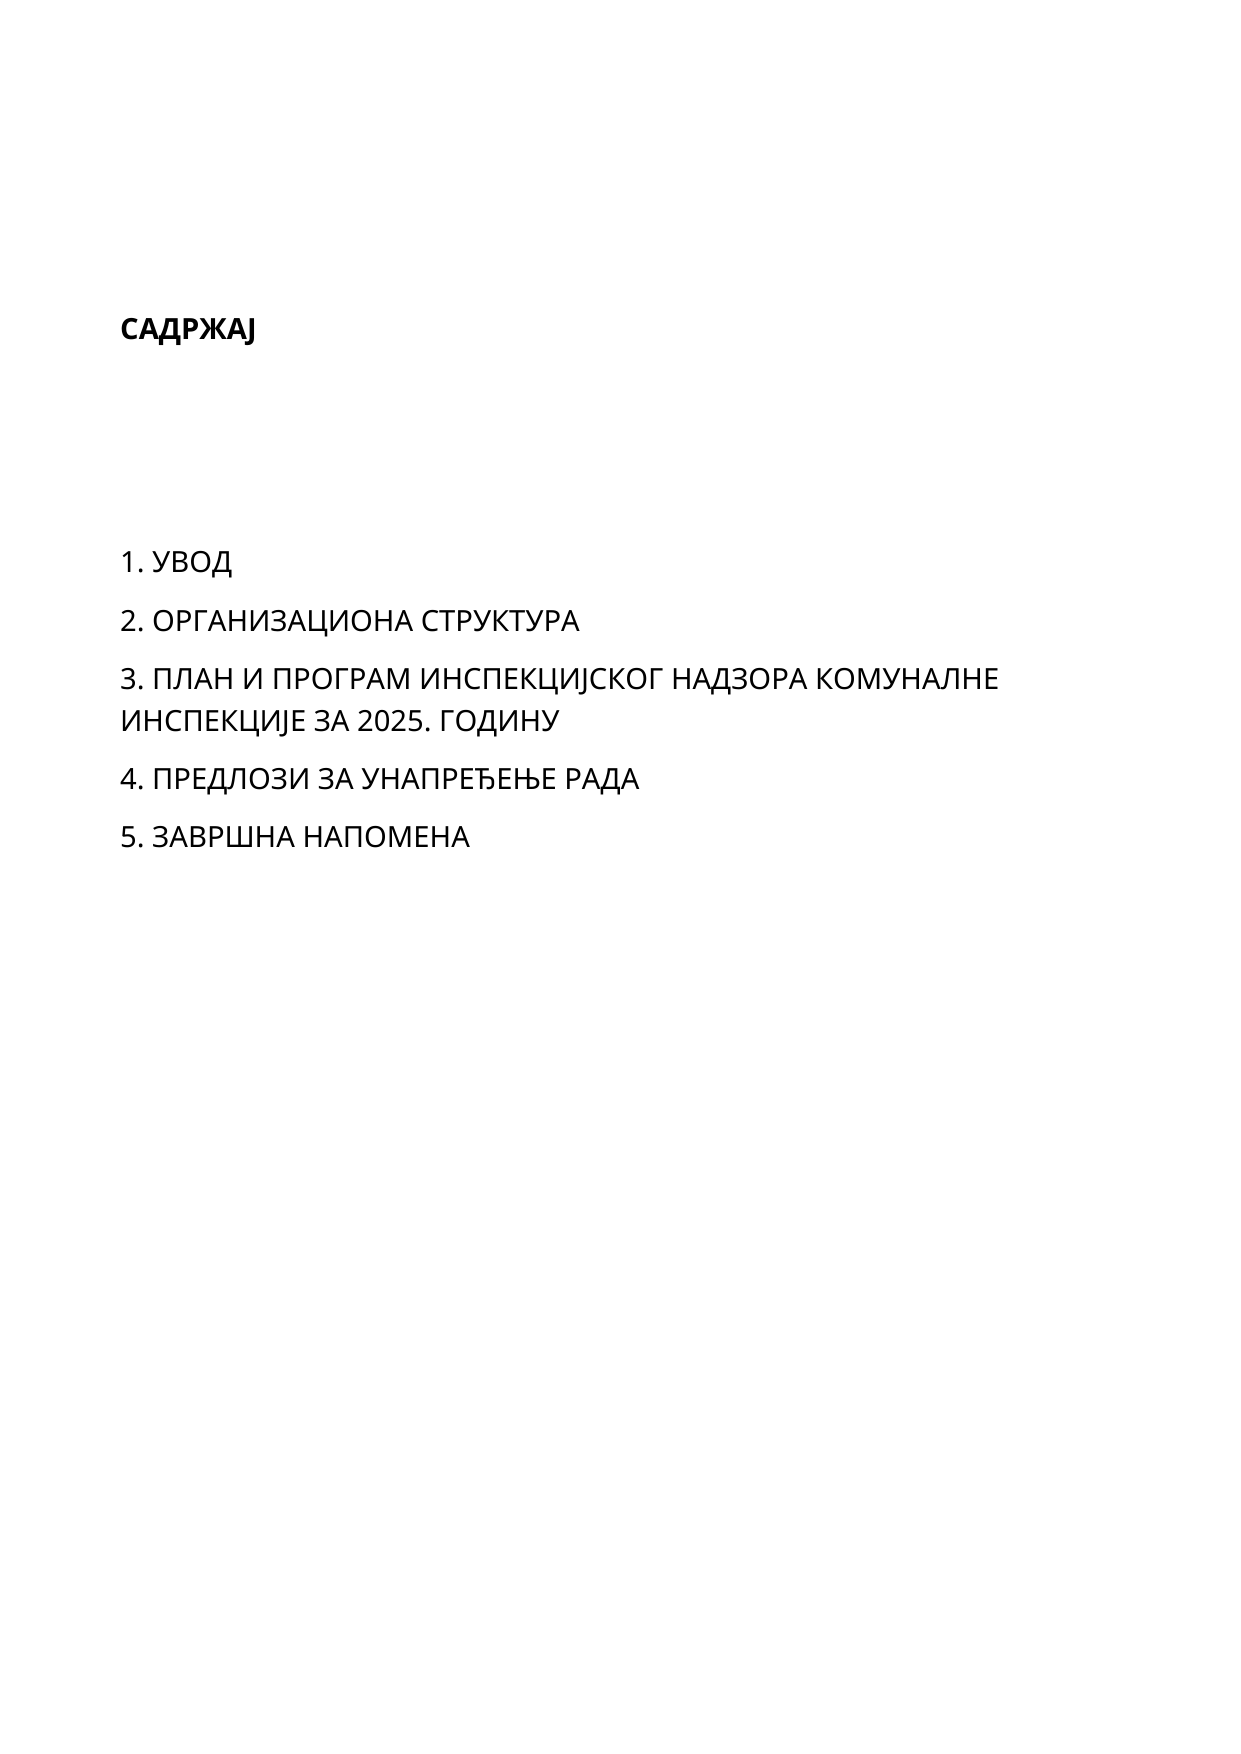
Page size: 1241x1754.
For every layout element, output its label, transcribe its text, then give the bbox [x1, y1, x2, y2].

text САДРЖАЈ [120, 308, 1135, 348]
text 4. ПРЕДЛОЗИ ЗА УНАПРЕЂЕЊЕ РАДА [120, 758, 1135, 798]
text 2. ОРГАНИЗАЦИОНА СТРУКТУРА [120, 600, 1135, 640]
text 3. ПЛАН И ПРОГРАМ ИНСПЕКЦИЈСКОГ НАДЗОРА КОМУНАЛНЕ ИНСПЕКЦИЈЕ ЗА 2025. ГОДИНУ [120, 658, 1135, 740]
text 5. ЗАВРШНА НАПОМЕНА [120, 817, 1135, 856]
text 1. УВОД [120, 542, 1135, 581]
